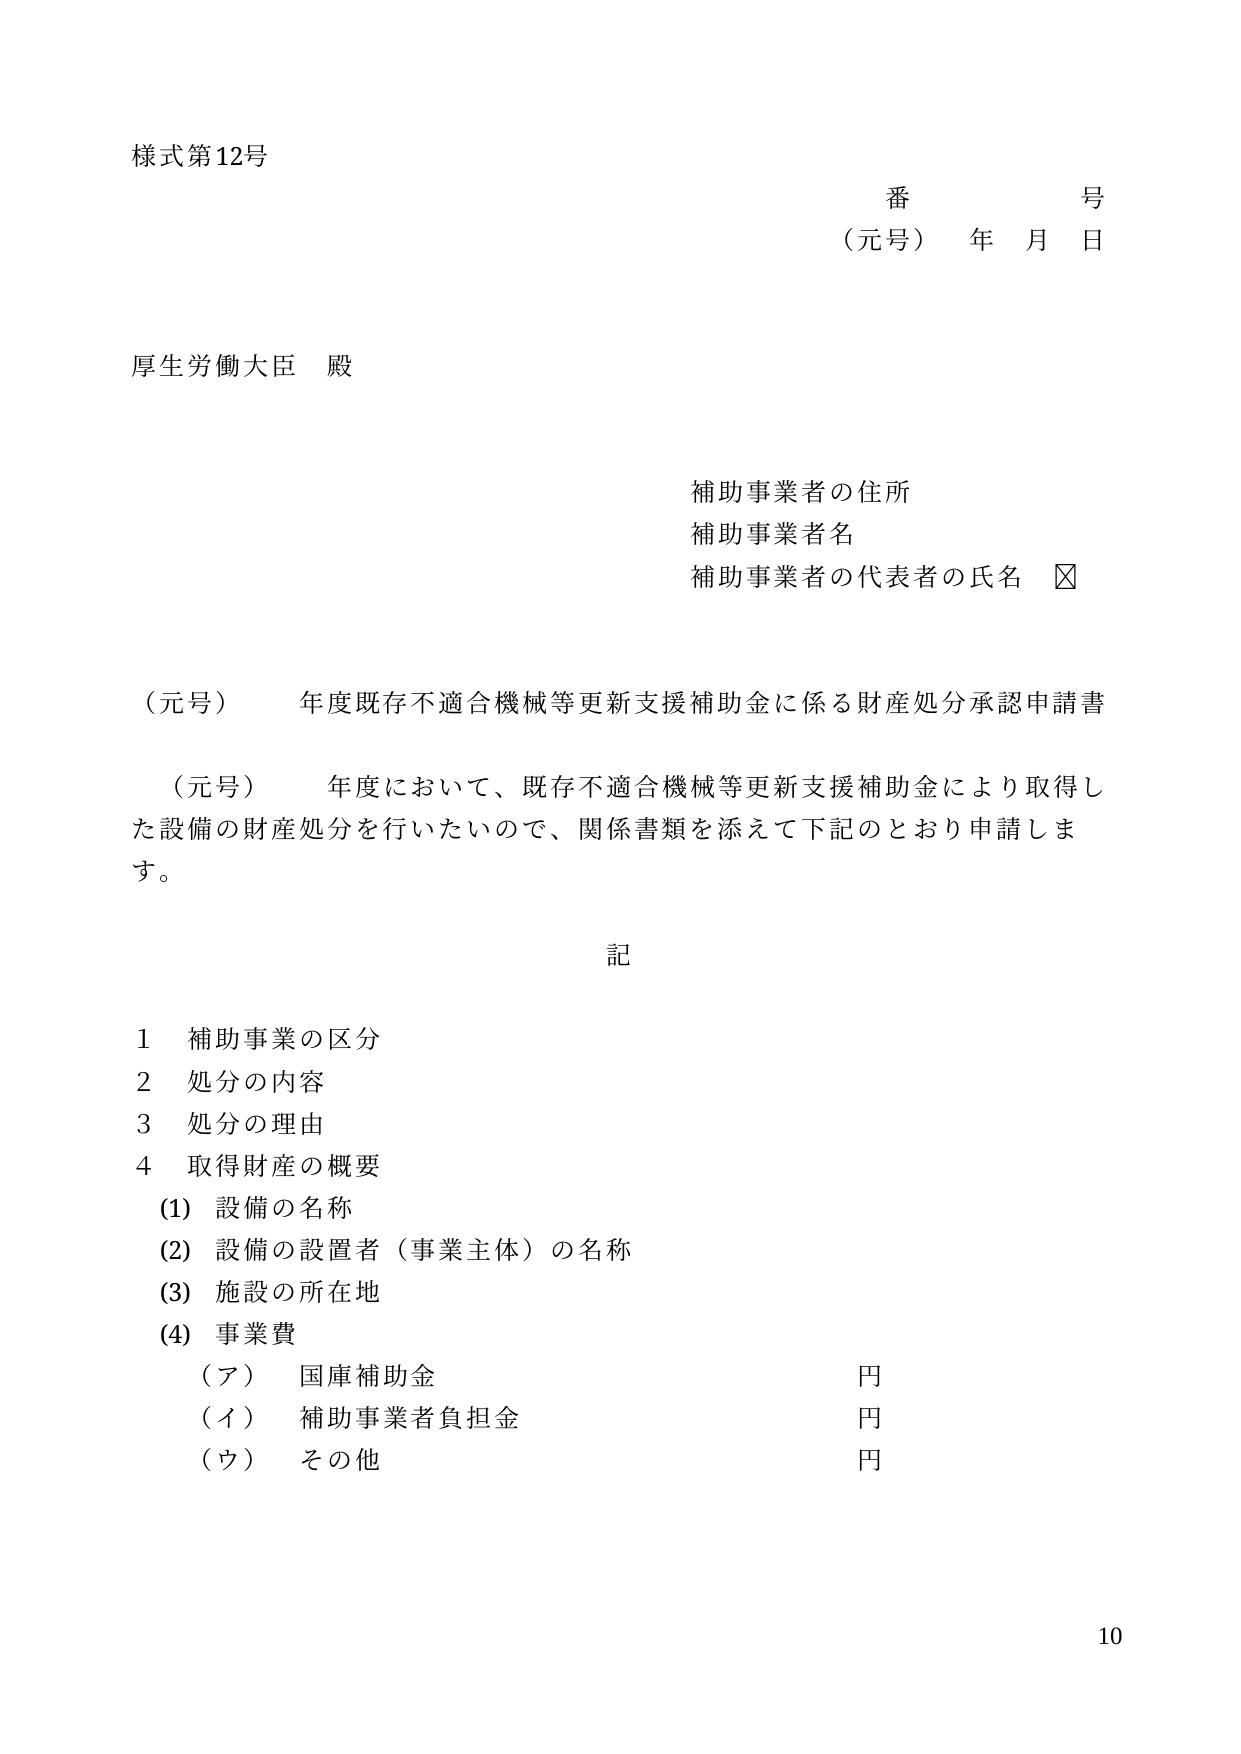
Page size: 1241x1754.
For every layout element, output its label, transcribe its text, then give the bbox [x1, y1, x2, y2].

text (2) 設備の設置者（事業主体）の名称 [159, 1227, 1109, 1269]
text 記 [132, 933, 1109, 975]
text （ア） 国庫補助金 円 [187, 1354, 1109, 1396]
text (1) 設備の名称 [159, 1185, 1109, 1227]
text (4) 事業費 [159, 1312, 1109, 1354]
text 補助事業者の住所 [577, 470, 1109, 512]
text 様式第12号 [132, 133, 1109, 175]
text （元号） 年度において、既存不適合機械等更新支援補助金により取得した設備の財産処分を行いたいので、関係書類を添えて下記のとおり申請します。 [132, 764, 1109, 891]
text （ウ） その他 円 [187, 1438, 1109, 1480]
text 補助事業者名 [577, 512, 1109, 554]
text 厚生労働大臣 殿 [132, 344, 1109, 386]
text ３ 処分の理由 [132, 1101, 1109, 1143]
text （イ） 補助事業者負担金 円 [187, 1396, 1109, 1438]
text （元号） 年 月 日 [132, 217, 1109, 259]
text (3) 施設の所在地 [159, 1269, 1109, 1312]
text ４ 取得財産の概要 [132, 1143, 1109, 1185]
text 補助事業者の代表者の氏名  [577, 554, 1109, 596]
text １ 補助事業の区分 [132, 1017, 1109, 1059]
text ２ 処分の内容 [132, 1059, 1109, 1101]
text （元号） 年度既存不適合機械等更新支援補助金に係る財産処分承認申請書 [132, 680, 1109, 722]
text 番 号 [132, 175, 1109, 217]
